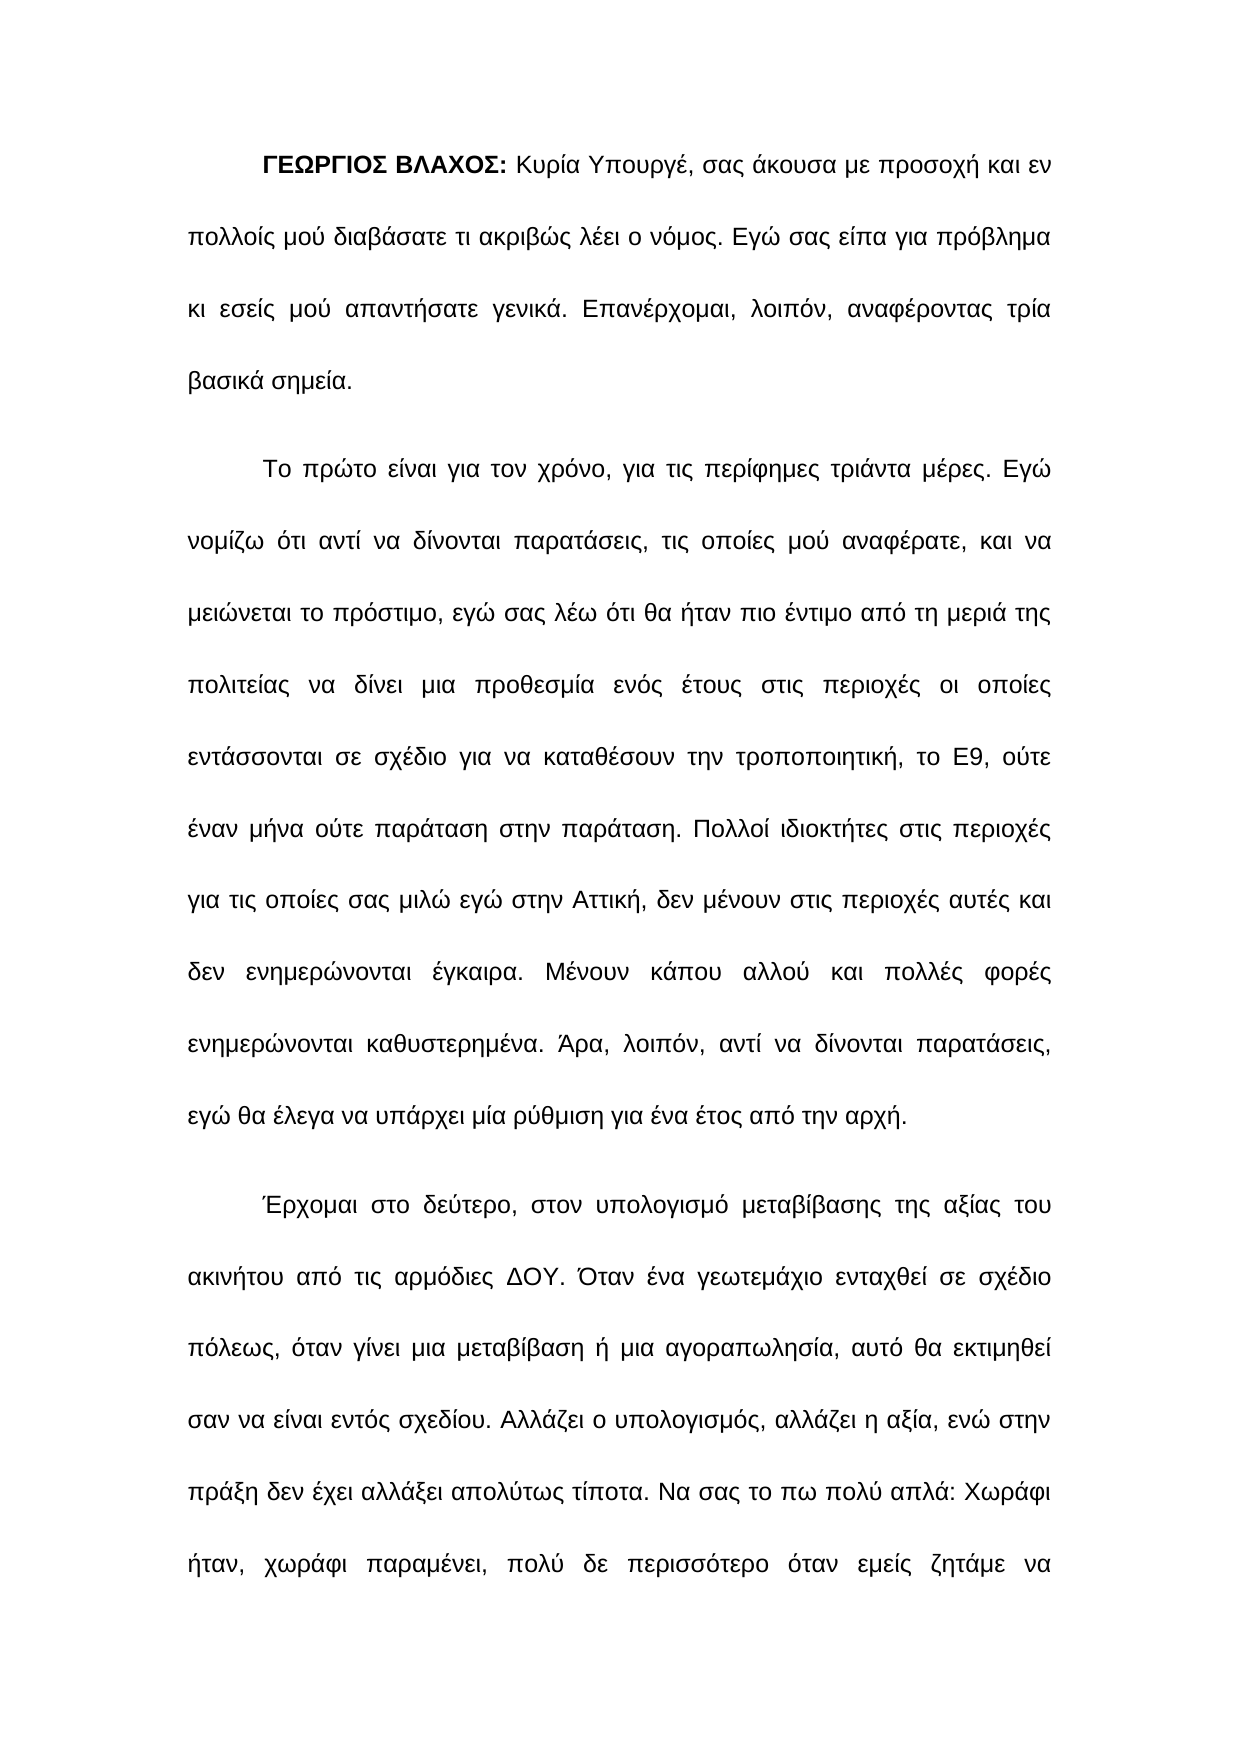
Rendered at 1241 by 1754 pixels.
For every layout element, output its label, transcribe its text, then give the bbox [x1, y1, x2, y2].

text ΓΕΩΡΓΙΟΣ ΒΛΑΧΟΣ: Κυρία Υπουργέ, σας άκουσα με προσοχή και εν πολλοίς μού διαβάσατε τι ακριβώς λέει ο νόμος. Εγώ σας είπα για πρόβλημα κι εσείς μού απαντήσατε γενικά. Επανέρχομαι, λοιπόν, αναφέροντας τρία βασικά σημεία. [187, 150, 1053, 394]
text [187, 1189, 1053, 1578]
text Το πρώτο είναι για τον χρόνο, για τις περίφημες τριάντα μέρες. Εγώ νομίζω ότι αντί να δίνονται παρατάσεις, τις οποίες μού αναφέρατε, και να μειώνεται το πρόστιμο, εγώ σας λέω ότι θα ήταν πιο έντιμο από τη μεριά της πολιτείας να δίνει μια προθεσμία ενός έτους στις περιοχές οι οποίες εντάσσονται σε σχέδιο για να καταθέσουν την τροποποιητική, το Ε9, ούτε έναν μήνα ούτε παράταση στην παράταση. Πολλοί ιδιοκτήτες στις περιοχές για τις οποίες σας μιλώ εγώ στην Αττική, δεν μένουν στις περιοχές αυτές και δεν ενημερώνονται έγκαιρα. Μένουν κάπου αλλού και πολλές φορές ενημερώνονται καθυστερημένα. Άρα, λοιπόν, αντί να δίνονται παρατάσεις, εγώ θα έλεγα να υπάρχει μία ρύθμιση για ένα έτος από την αρχή. [187, 454, 1053, 1130]
